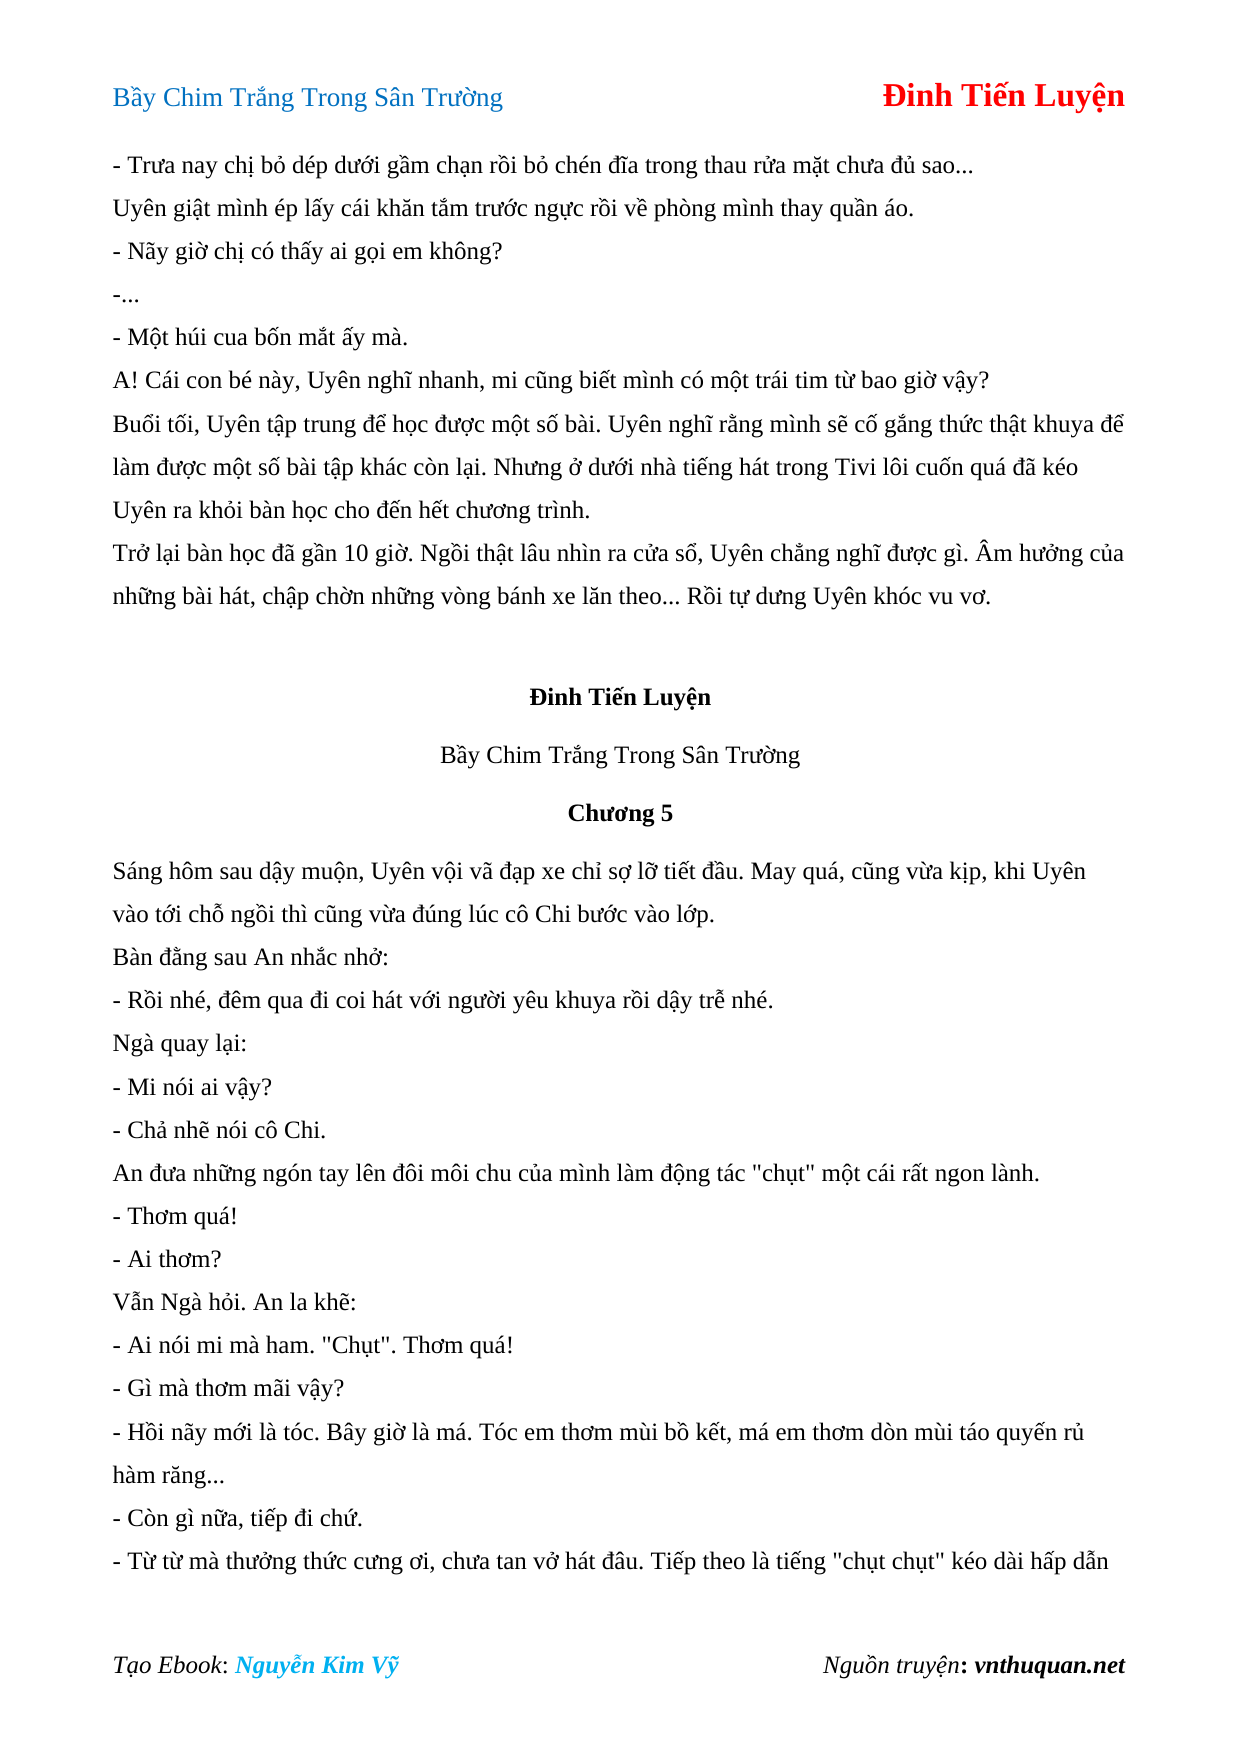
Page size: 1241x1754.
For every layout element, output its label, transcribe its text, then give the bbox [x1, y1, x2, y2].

text Chương 5 [112, 798, 1128, 827]
text Bầy Chim Trắng Trong Sân Trường [112, 740, 1128, 769]
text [112, 856, 1128, 1575]
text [112, 150, 1128, 610]
text Đinh Tiến Luyện [112, 682, 1128, 711]
